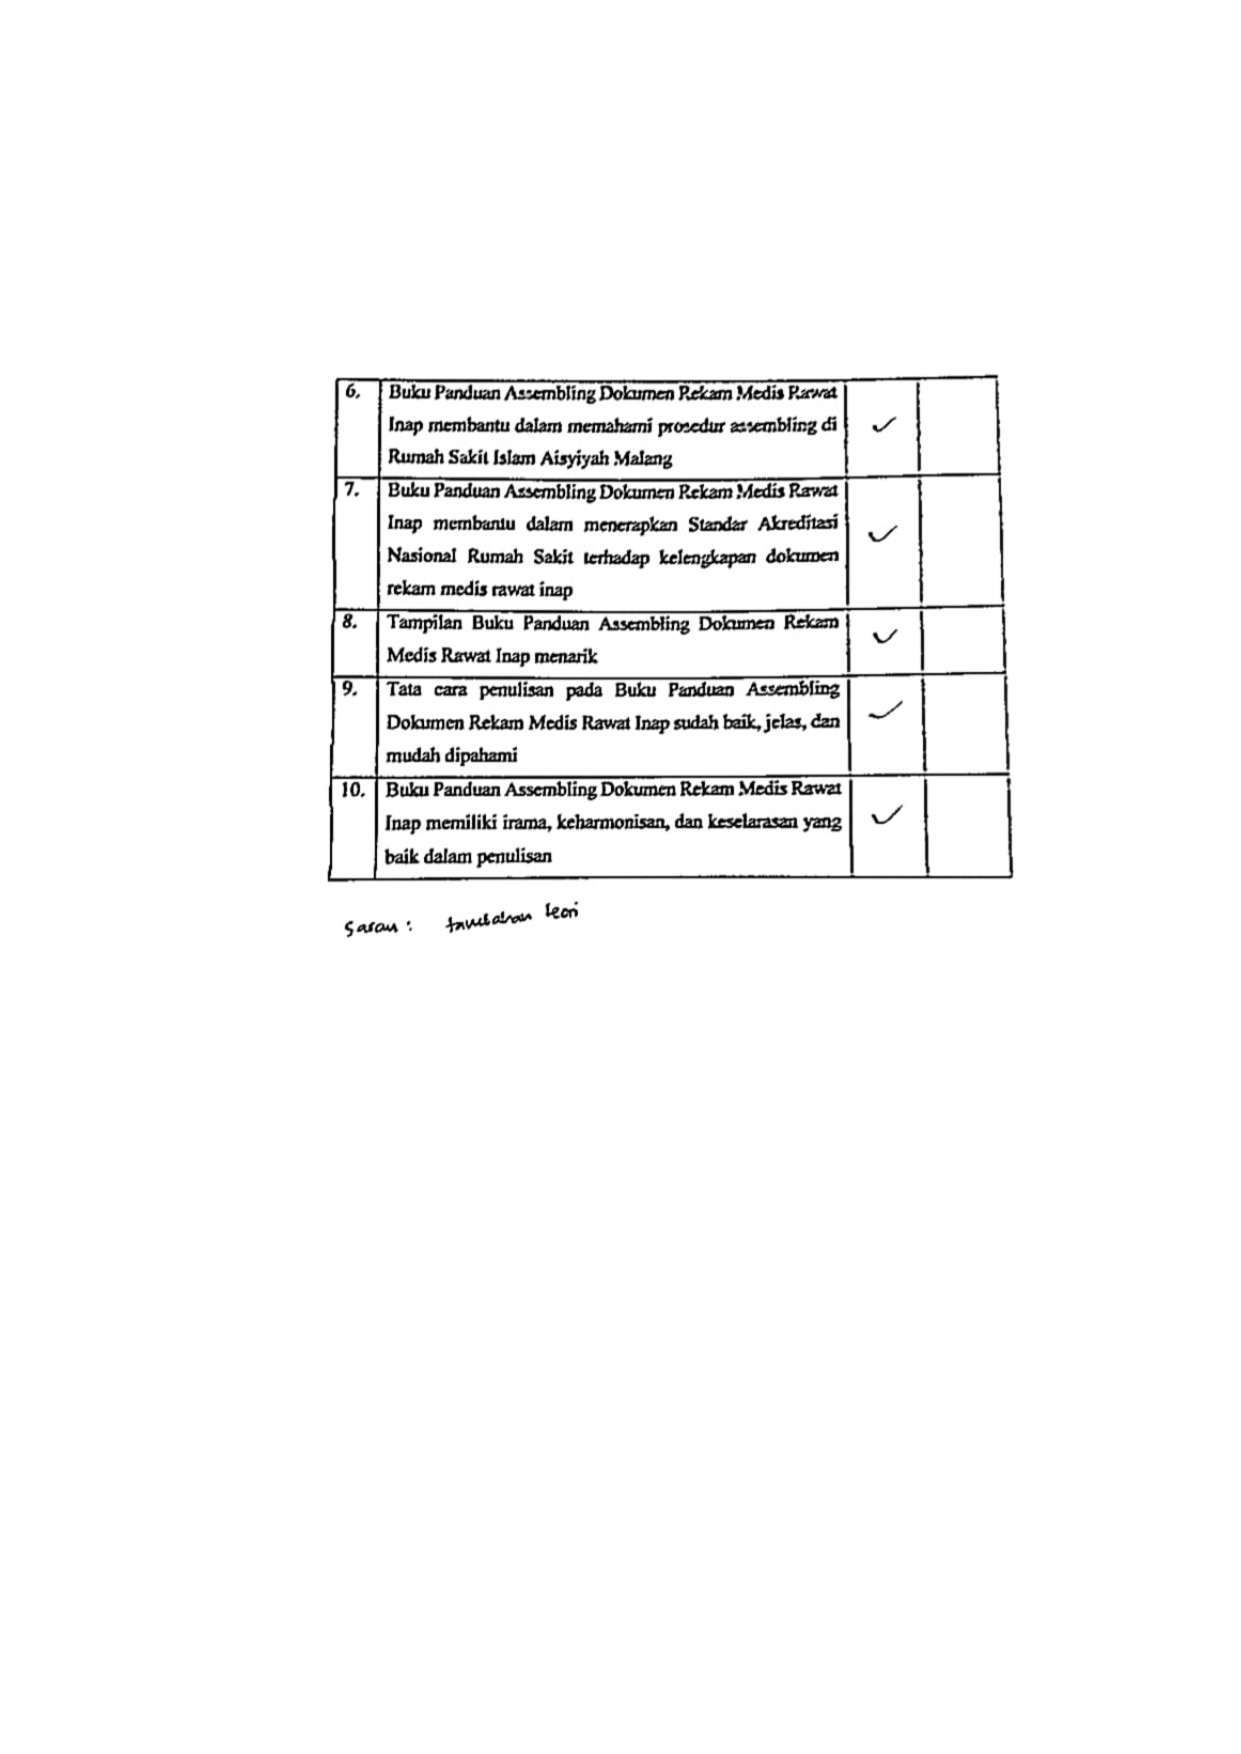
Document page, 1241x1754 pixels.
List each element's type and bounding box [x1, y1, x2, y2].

picture [236, 236, 1063, 1339]
